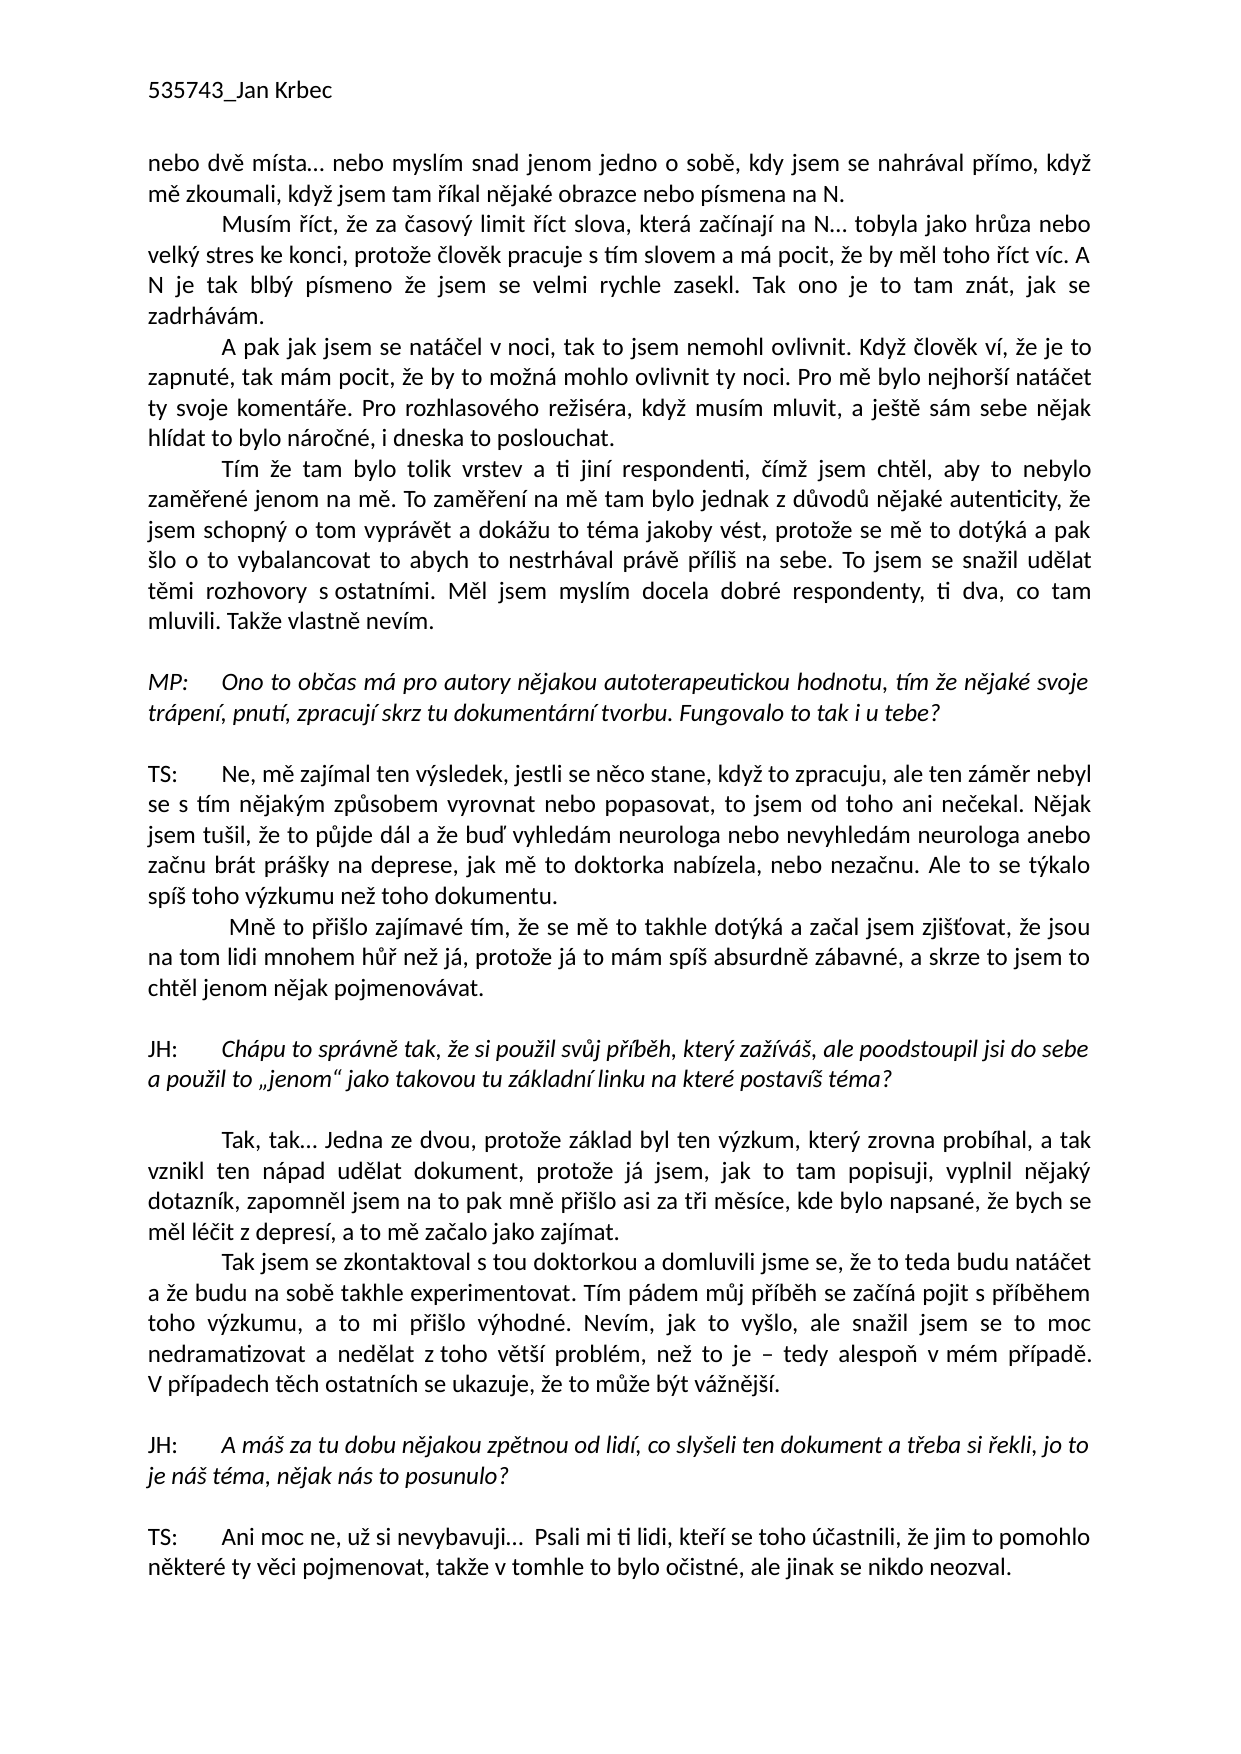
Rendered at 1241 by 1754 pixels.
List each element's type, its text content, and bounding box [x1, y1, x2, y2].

text JH: A máš za tu dobu nějakou zpětnou od lidí, co slyšeli ten dokument a třeba si řekli, jo to je náš téma, nějak nás to posunulo? [148, 1429, 1093, 1491]
text TS: Ani moc ne, už si nevybavuji… Psali mi ti lidi, kteří se toho účastnili, že jim to pomohlo některé ty věci pojmenovat, takže v tomhle to bylo očistné, ale jinak se nikdo neozval. [148, 1521, 1093, 1582]
text Musím říct, že za časový limit říct slova, která začínají na N… tobyla jako hrůza nebo velký stres ke konci, protože člověk pracuje s tím slovem a má pocit, že by měl toho říct víc. A N je tak blbý písmeno že jsem se velmi rychle zasekl. Tak ono je to tam znát, jak se zadrhávám. [148, 209, 1093, 331]
text A pak jak jsem se natáčel v noci, tak to jsem nemohl ovlivnit. Když člověk ví, že je to zapnuté, tak mám pocit, že by to možná mohlo ovlivnit ty noci. Pro mě bylo nejhorší natáčet ty svoje komentáře. Pro rozhlasového režiséra, když musím mluvit, a ještě sám sebe nějak hlídat to bylo náročné, i dneska to poslouchat. [148, 331, 1093, 453]
text Tak jsem se zkontaktoval s tou doktorkou a domluvili jsme se, že to teda budu natáčet a že budu na sobě takhle experimentovat. Tím pádem můj příběh se začíná pojit s příběhem toho výzkumu, a to mi přišlo výhodné. Nevím, jak to vyšlo, ale snažil jsem se to moc nedramatizovat a nedělat z toho větší problém, než to je – tedy alespoň v mém případě. V případech těch ostatních se ukazuje, že to může být vážnější. [148, 1246, 1093, 1399]
text JH: Chápu to správně tak, že si použil svůj příběh, který zažíváš, ale poodstoupil jsi do sebe a použil to „jenom“ jako takovou tu základní linku na které postavíš téma? [148, 1033, 1093, 1094]
text TS: Ne, mě zajímal ten výsledek, jestli se něco stane, když to zpracuju, ale ten záměr nebyl se s tím nějakým způsobem vyrovnat nebo popasovat, to jsem od toho ani nečekal. Nějak jsem tušil, že to půjde dál a že buď vyhledám neurologa nebo nevyhledám neurologa anebo začnu brát prášky na deprese, jak mě to doktorka nabízela, nebo nezačnu. Ale to se týkalo spíš toho výzkumu než toho dokumentu. [148, 758, 1093, 911]
text Mně to přišlo zajímavé tím, že se mě to takhle dotýká a začal jsem zjišťovat, že jsou na tom lidi mnohem hůř než já, protože já to mám spíš absurdně zábavné, a skrze to jsem to chtěl jenom nějak pojmenovávat. [148, 911, 1093, 1002]
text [148, 148, 1093, 209]
text MP: Ono to občas má pro autory nějakou autoterapeutickou hodnotu, tím že nějaké svoje trápení, pnutí, zpracují skrz tu dokumentární tvorbu. Fungovalo to tak i u tebe? [148, 666, 1093, 727]
text Tím že tam bylo tolik vrstev a ti jiní respondenti, čímž jsem chtěl, aby to nebylo zaměřené jenom na mě. To zaměření na mě tam bylo jednak z důvodů nějaké autenticity, že jsem schopný o tom vyprávět a dokážu to téma jakoby vést, protože se mě to dotýká a pak šlo o to vybalancovat to abych to nestrhával právě příliš na sebe. To jsem se snažil udělat těmi rozhovory s ostatními. Měl jsem myslím docela dobré respondenty, ti dva, co tam mluvili. Takže vlastně nevím. [148, 453, 1093, 636]
text Tak, tak… Jedna ze dvou, protože základ byl ten výzkum, který zrovna probíhal, a tak vznikl ten nápad udělat dokument, protože já jsem, jak to tam popisuji, vyplnil nějaký dotazník, zapomněl jsem na to pak mně přišlo asi za tři měsíce, kde bylo napsané, že bych se měl léčit z depresí, a to mě začalo jako zajímat. [148, 1124, 1093, 1246]
